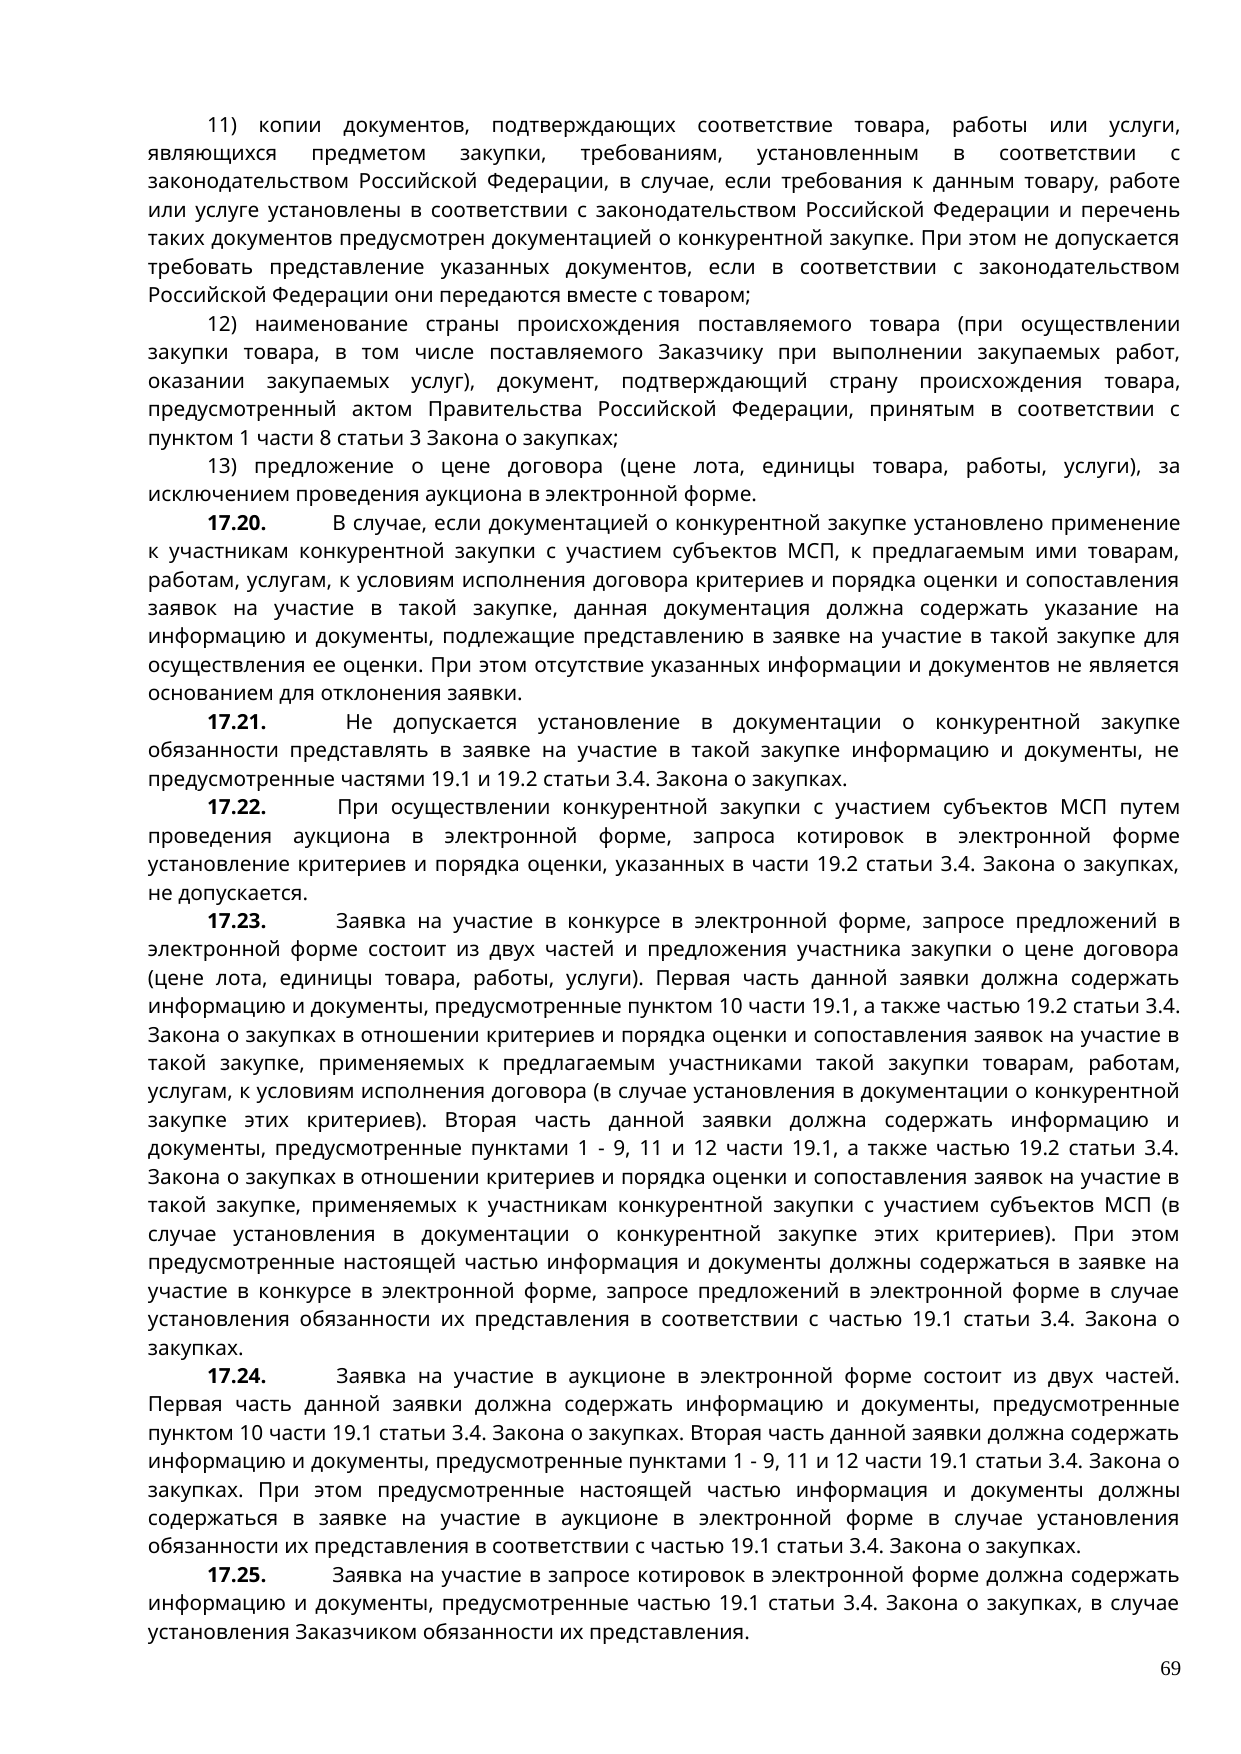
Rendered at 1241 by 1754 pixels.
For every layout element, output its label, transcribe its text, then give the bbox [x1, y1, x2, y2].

list Не допускается установление в документации о конкурентной закупке обязанности представлять в заявке на участие в такой закупке информацию и документы, не предусмотренные частями 19.1 и 19.2 статьи 3.4. Закона о закупках. [148, 707, 1181, 792]
list Заявка на участие в аукционе в электронной форме состоит из двух частей. Первая часть данной заявки должна содержать информацию и документы, предусмотренные пунктом 10 части 19.1 статьи 3.4. Закона о закупках. Вторая часть данной заявки должна содержать информацию и документы, предусмотренные пунктами 1 - 9, 11 и 12 части 19.1 статьи 3.4. Закона о закупках. При этом предусмотренные настоящей частью информация и документы должны содержаться в заявке на участие в аукционе в электронной форме в случае установления обязанности их представления в соответствии с частью 19.1 статьи 3.4. Закона о закупках. [148, 1361, 1181, 1560]
list Заявка на участие в конкурсе в электронной форме, запросе предложений в электронной форме состоит из двух частей и предложения участника закупки о цене договора (цене лота, единицы товара, работы, услуги). Первая часть данной заявки должна содержать информацию и документы, предусмотренные пунктом 10 части 19.1, а также частью 19.2 статьи 3.4. Закона о закупках в отношении критериев и порядка оценки и сопоставления заявок на участие в такой закупке, применяемых к предлагаемым участниками такой закупки товарам, работам, услугам, к условиям исполнения договора (в случае установления в документации о конкурентной закупке этих критериев). Вторая часть данной заявки должна содержать информацию и документы, предусмотренные пунктами 1 - 9, 11 и 12 части 19.1, а также частью 19.2 статьи 3.4. Закона о закупках в отношении критериев и порядка оценки и сопоставления заявок на участие в такой закупке, применяемых к участникам конкурентной закупки с участием субъектов МСП (в случае установления в документации о конкурентной закупке этих критериев). При этом предусмотренные настоящей частью информация и документы должны содержаться в заявке на участие в конкурсе в электронной форме, запросе предложений в электронной форме в случае установления обязанности их представления в соответствии с частью 19.1 статьи 3.4. Закона о закупках. [148, 906, 1181, 1361]
list 11) копии документов, подтверждающих соответствие товара, работы или услуги, являющихся предметом закупки, требованиям, установленным в соответствии с законодательством Российской Федерации, в случае, если требования к данным товару, работе или услуге установлены в соответствии с законодательством Российской Федерации и перечень таких документов предусмотрен документацией о конкурентной закупке. При этом не допускается требовать представление указанных документов, если в соответствии с законодательством Российской Федерации они передаются вместе с товаром; [148, 110, 1181, 309]
list 13) предложение о цене договора (цене лота, единицы товара, работы, услуги), за исключением проведения аукциона в электронной форме. [148, 451, 1181, 508]
list При осуществлении конкурентной закупки с участием субъектов МСП путем проведения аукциона в электронной форме, запроса котировок в электронной форме установление критериев и порядка оценки, указанных в части 19.2 статьи 3.4. Закона о закупках, не допускается. [148, 792, 1181, 906]
list Заявка на участие в запросе котировок в электронной форме должна содержать информацию и документы, предусмотренные частью 19.1 статьи 3.4. Закона о закупках, в случае установления Заказчиком обязанности их представления. [148, 1560, 1181, 1645]
list В случае, если документацией о конкурентной закупке установлено применение к участникам конкурентной закупки с участием субъектов МСП, к предлагаемым ими товарам, работам, услугам, к условиям исполнения договора критериев и порядка оценки и сопоставления заявок на участие в такой закупке, данная документация должна содержать указание на информацию и документы, подлежащие представлению в заявке на участие в такой закупке для осуществления ее оценки. При этом отсутствие указанных информации и документов не является основанием для отклонения заявки. [148, 508, 1181, 707]
list 12) наименование страны происхождения поставляемого товара (при осуществлении закупки товара, в том числе поставляемого Заказчику при выполнении закупаемых работ, оказании закупаемых услуг), документ, подтверждающий страну происхождения товара, предусмотренный актом Правительства Российской Федерации, принятым в соответствии с пунктом 1 части 8 статьи 3 Закона о закупках; [148, 309, 1181, 451]
